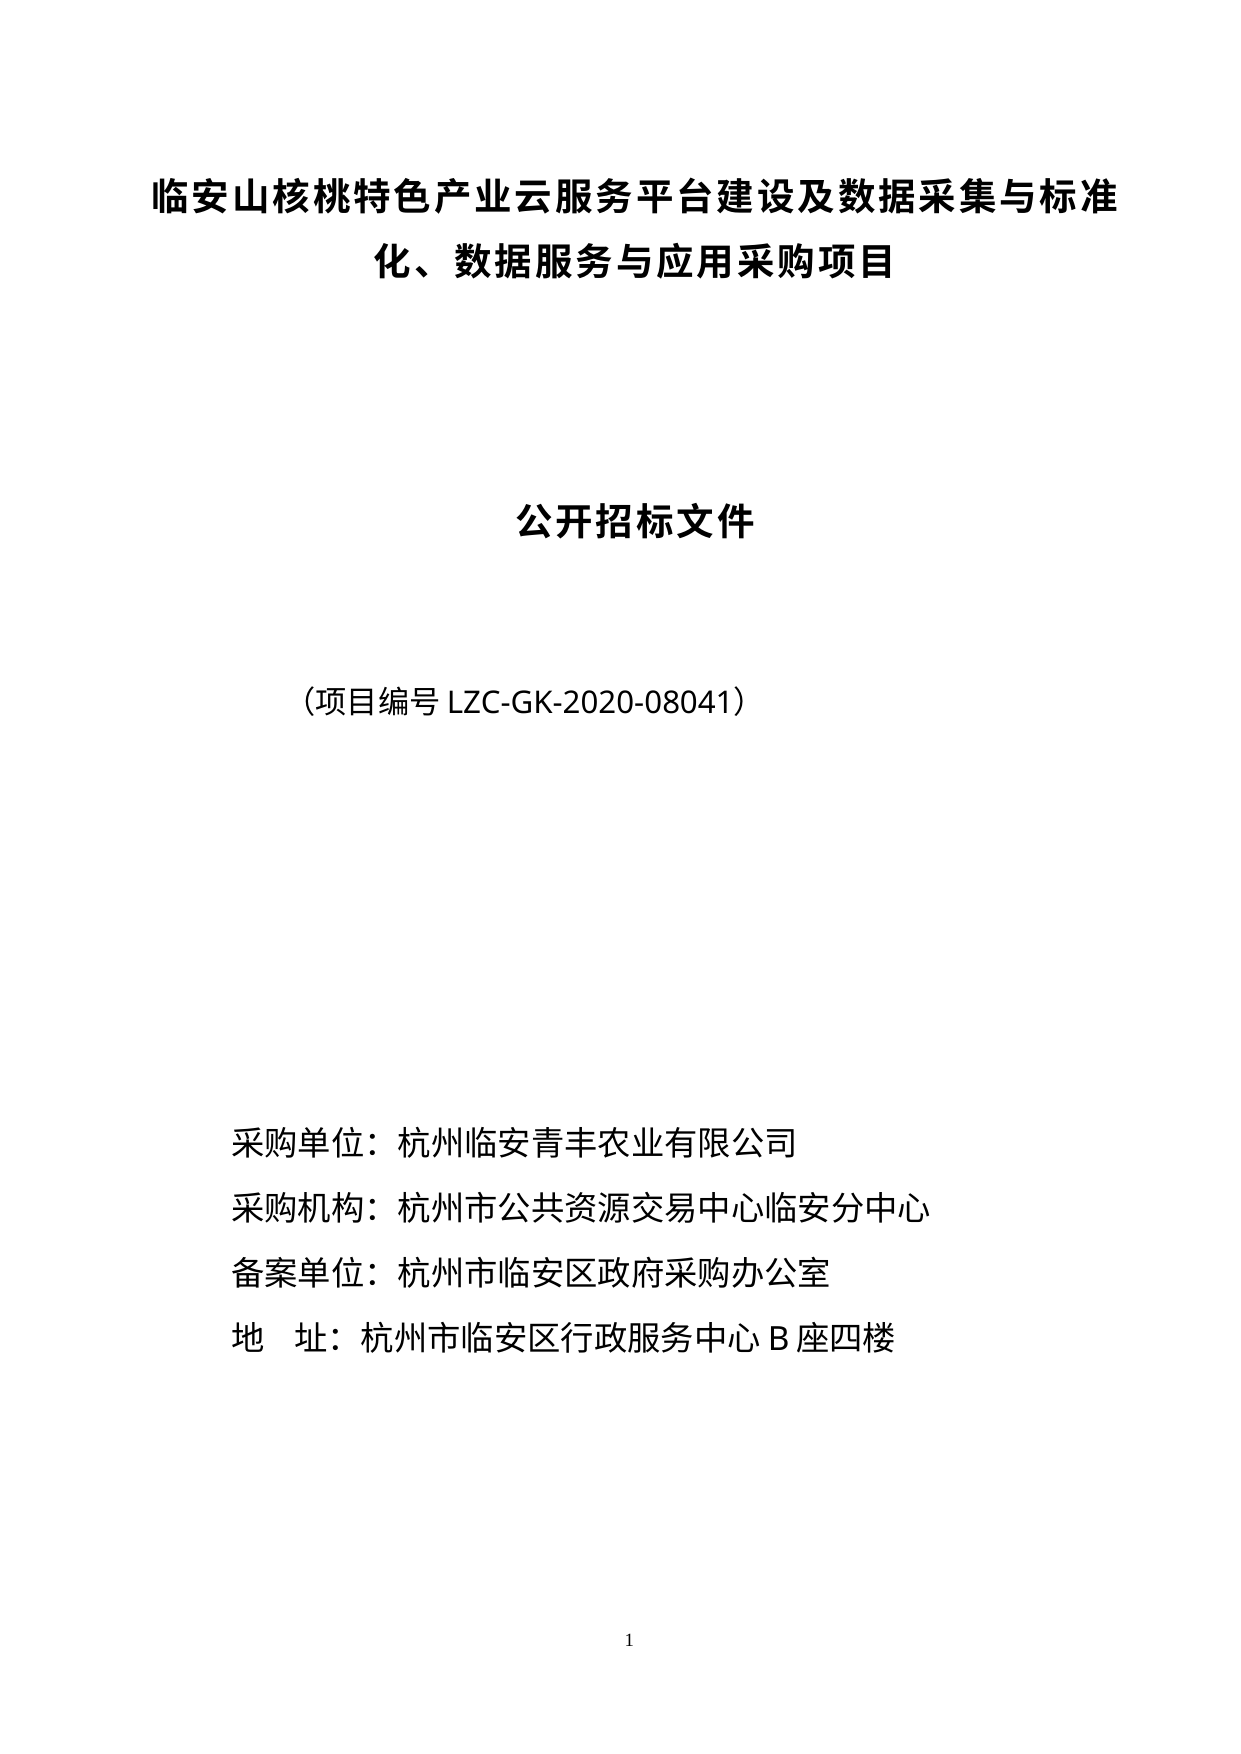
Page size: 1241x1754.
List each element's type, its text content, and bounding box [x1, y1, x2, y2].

text 采购机构：杭州市公共资源交易中心临安分中心 [148, 1174, 1055, 1239]
text 采购单位：杭州临安青丰农业有限公司 [148, 1109, 1055, 1174]
text （项目编号LZC-GK-2020-08041） [148, 667, 1122, 732]
text 临安山核桃特色产业云服务平台建设及数据采集与标准化、数据服务与应用采购项目 [148, 162, 1122, 292]
text 地 址：杭州市临安区行政服务中心B座四楼 [148, 1304, 1055, 1369]
text 备案单位：杭州市临安区政府采购办公室 [148, 1239, 1055, 1304]
text 公开招标文件 [148, 487, 1122, 552]
